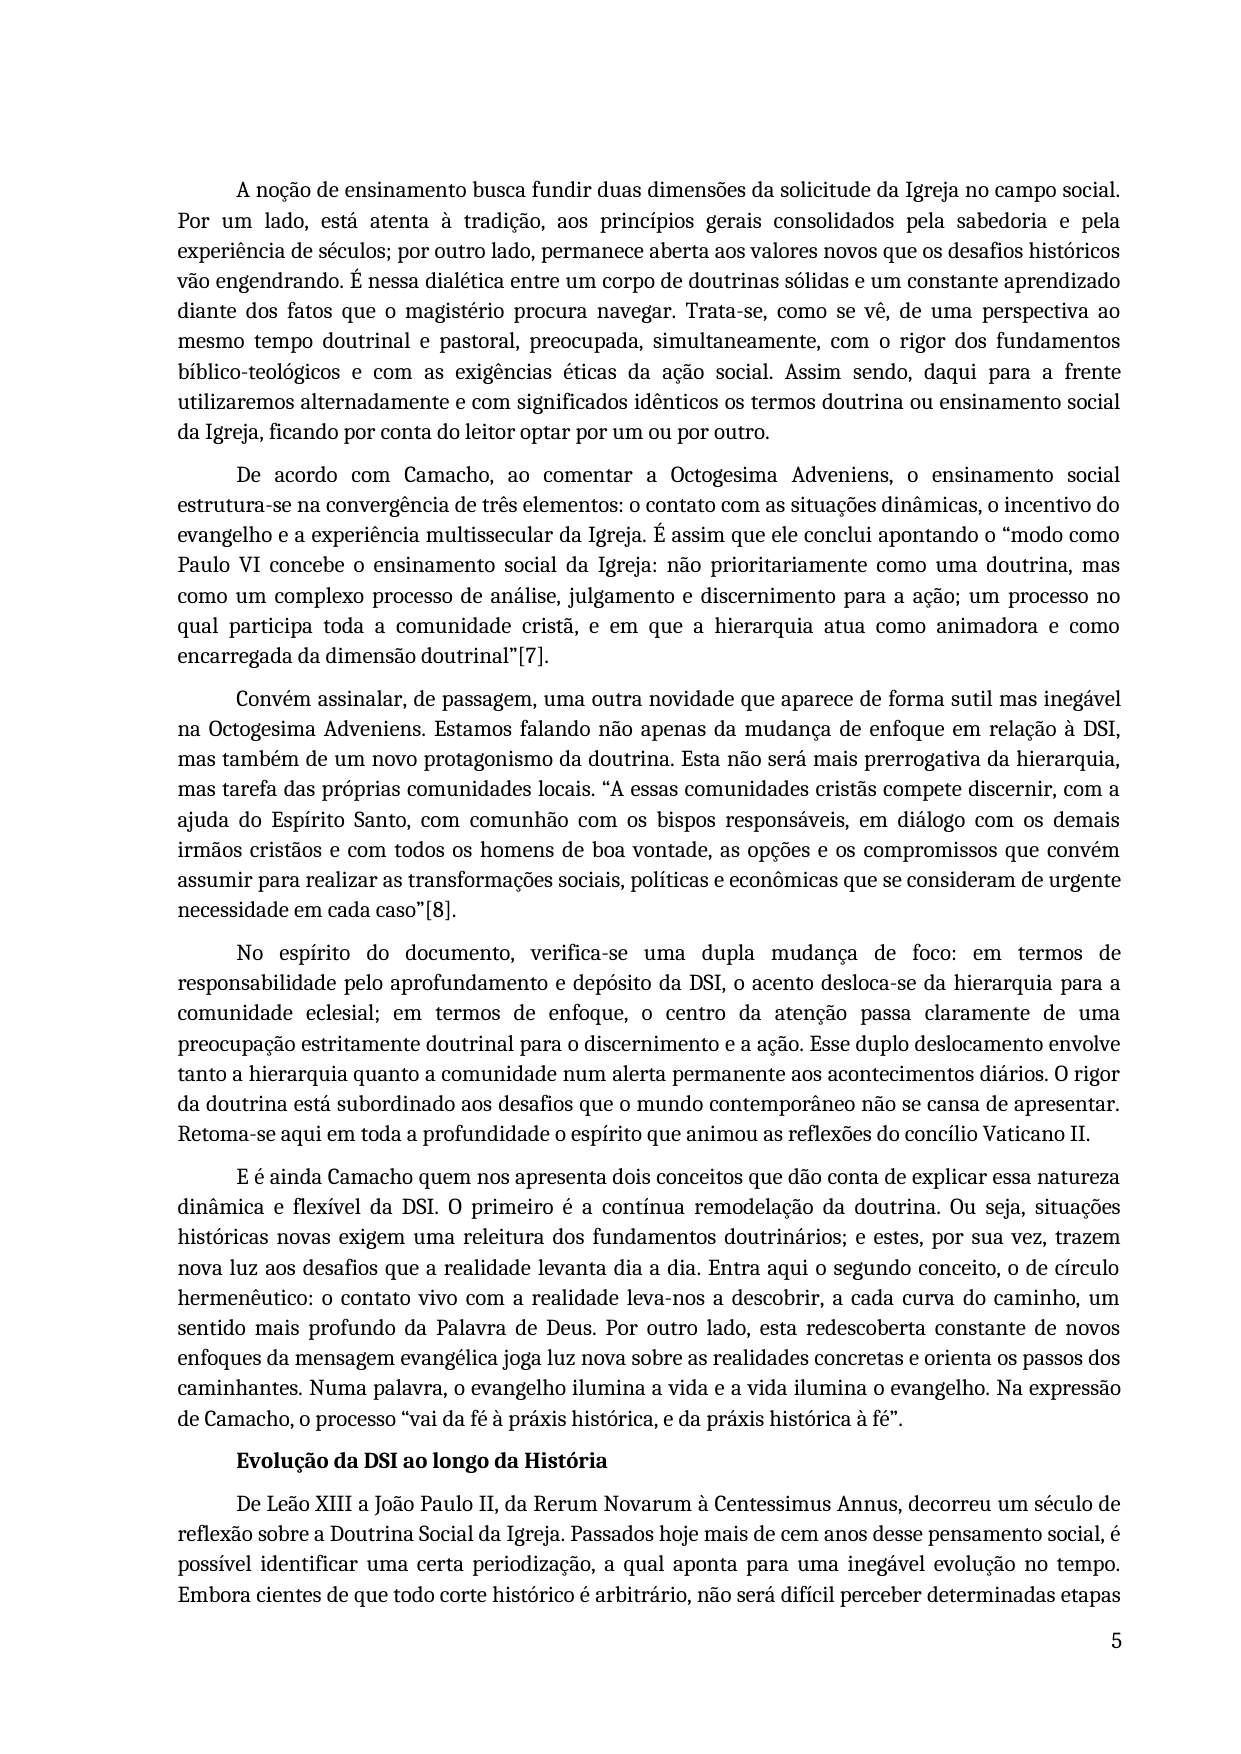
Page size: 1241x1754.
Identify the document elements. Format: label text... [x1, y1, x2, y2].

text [177, 1491, 1122, 1608]
text E é ainda Camacho quem nos apresenta dois conceitos que dão conta de explicar essa natureza dinâmica e flexível da DSI. O primeiro é a contínua remodelação da doutrina. Ou seja, situações históricas novas exigem uma releitura dos fundamentos doutrinários; e estes, por sua vez, trazem nova luz aos desafios que a realidade levanta dia a dia. Entra aqui o segundo conceito, o de círculo hermenêutico: o contato vivo com a realidade leva-nos a descobrir, a cada curva do caminho, um sentido mais profundo da Palavra de Deus. Por outro lado, esta redescoberta constante de novos enfoques da mensagem evangélica joga luz nova sobre as realidades concretas e orienta os passos dos caminhantes. Numa palavra, o evangelho ilumina a vida e a vida ilumina o evangelho. Na expressão de Camacho, o processo “vai da fé à práxis histórica, e da práxis histórica à fé”. [177, 1164, 1122, 1432]
text No espírito do documento, verifica-se uma dupla mudança de foco: em termos de responsabilidade pelo aprofundamento e depósito da DSI, o acento desloca-se da hierarquia para a comunidade eclesial; em termos de enfoque, o centro da atenção passa claramente de uma preocupação estritamente doutrinal para o discernimento e a ação. Esse duplo deslocamento envolve tanto a hierarquia quanto a comunidade num alerta permanente aos acontecimentos diários. O rigor da doutrina está subordinado aos desafios que o mundo contemporâneo não se cansa de apresentar. Retoma-se aqui em toda a profundidade o espírito que animou as reflexões do concílio Vaticano II. [177, 940, 1122, 1147]
text Convém assinalar, de passagem, uma outra novidade que aparece de forma sutil mas inegável na Octogesima Adveniens. Estamos falando não apenas da mudança de enfoque em relação à DSI, mas também de um novo protagonismo da doutrina. Esta não será mais prerrogativa da hierarquia, mas tarefa das próprias comunidades locais. “A essas comunidades cristãs compete discernir, com a ajuda do Espírito Santo, com comunhão com os bispos responsáveis, em diálogo com os demais irmãos cristãos e com todos os homens de boa vontade, as opções e os compromissos que convém assumir para realizar as transformações sociais, políticas e econômicas que se consideram de urgente necessidade em cada caso”[8]. [177, 686, 1122, 923]
text Evolução da DSI ao longo da História [177, 1448, 1122, 1474]
text A noção de ensinamento busca fundir duas dimensões da solicitude da Igreja no campo social. Por um lado, está atenta à tradição, aos princípios gerais consolidados pela sabedoria e pela experiência de séculos; por outro lado, permanece aberta aos valores novos que os desafios históricos vão engendrando. É nessa dialética entre um corpo de doutrinas sólidas e um constante aprendizado diante dos fatos que o magistério procura navegar. Trata-se, como se vê, de uma perspectiva ao mesmo tempo doutrinal e pastoral, preocupada, simultaneamente, com o rigor dos fundamentos bíblico-teológicos e com as exigências éticas da ação social. Assim sendo, daqui para a frente utilizaremos alternadamente e com significados idênticos os termos doutrina ou ensinamento social da Igreja, ficando por conta do leitor optar por um ou por outro. [177, 177, 1122, 445]
text De acordo com Camacho, ao comentar a Octogesima Adveniens, o ensinamento social estrutura-se na convergência de três elementos: o contato com as situações dinâmicas, o incentivo do evangelho e a experiência multissecular da Igreja. É assim que ele conclui apontando o “modo como Paulo VI concebe o ensinamento social da Igreja: não prioritariamente como uma doutrina, mas como um complexo processo de análise, julgamento e discernimento para a ação; um processo no qual participa toda a comunidade cristã, e em que a hierarquia atua como animadora e como encarregada da dimensão doutrinal”[7]. [177, 462, 1122, 669]
